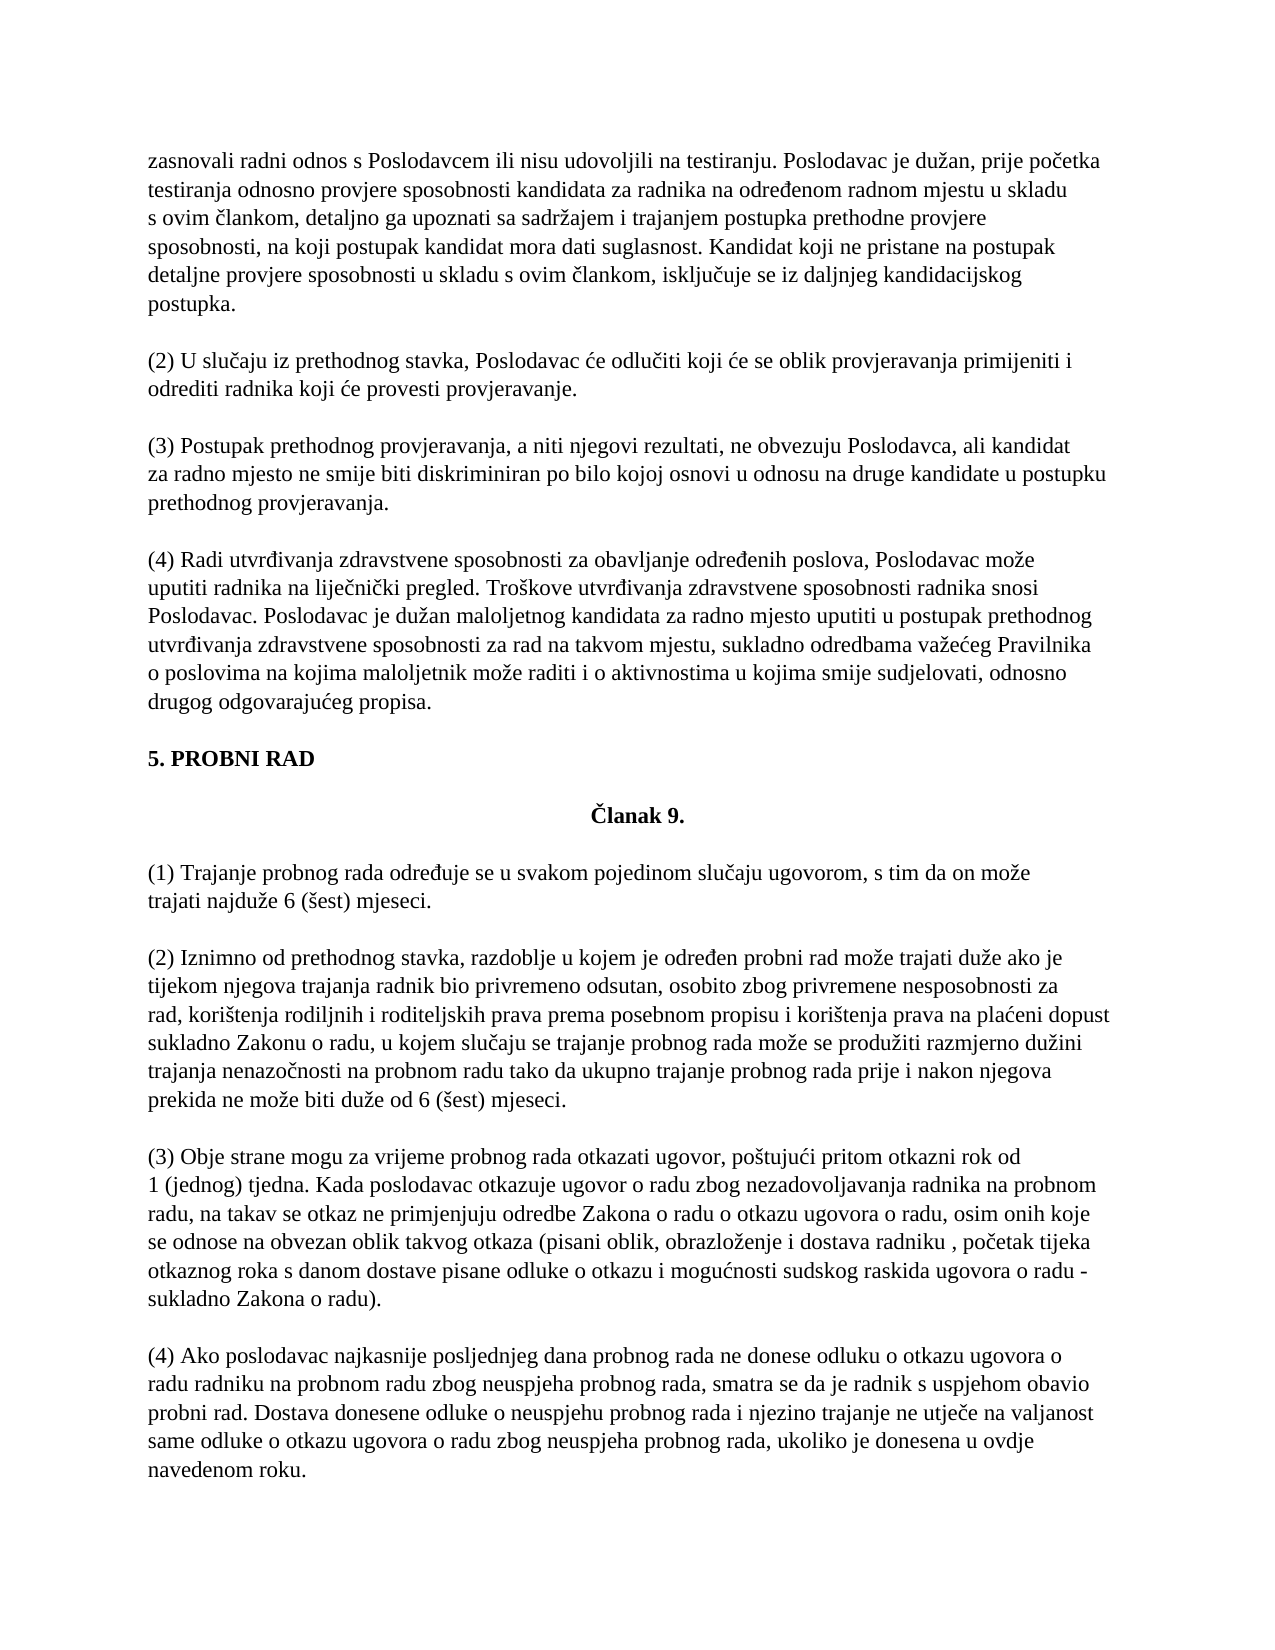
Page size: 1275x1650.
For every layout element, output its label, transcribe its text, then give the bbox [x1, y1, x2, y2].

text Poslodavac. Poslodavac je dužan maloljetnog kandidata za radno mjesto uputiti u postupak prethodnog [148, 603, 1127, 629]
text navedenom roku. [148, 1456, 1127, 1482]
text trajati najduže 6 (šest) mjeseci. [148, 887, 1127, 913]
text prekida ne može biti duže od 6 (šest) mjeseci. [148, 1086, 1127, 1112]
text uputiti radnika na liječnički pregled. Troškove utvrđivanja zdravstvene sposobnosti radnika snosi [148, 574, 1127, 601]
text testiranja odnosno provjere sposobnosti kandidata za radnika na određenom radnom mjestu u skladu [148, 176, 1127, 202]
text odrediti radnika koji će provesti provjeravanje. [148, 375, 1127, 401]
text (2) Iznimno od prethodnog stavka, razdoblje u kojem je određen probni rad može trajati duže ako je [148, 944, 1127, 970]
text Članak 9. [148, 802, 1127, 828]
text radu radniku na probnom radu zbog neuspjeha probnog rada, smatra se da je radnik s uspjehom obavio [148, 1370, 1127, 1397]
text za radno mjesto ne smije biti diskriminiran po bilo kojoj osnovi u odnosu na druge kandidate u postupku [148, 460, 1127, 487]
text utvrđivanja zdravstvene sposobnosti za rad na takvom mjestu, sukladno odredbama važećeg Pravilnika [148, 631, 1127, 657]
text se odnose na obvezan oblik takvog otkaza (pisani oblik, obrazloženje i dostava radniku , početak tijeka otkaznog roka s danom dostave pisane odluke o otkazu i mogućnosti sudskog raskida ugovora o radu - sukladno Zakona o radu). [148, 1228, 1127, 1311]
text s ovim člankom, detaljno ga upoznati sa sadržajem i trajanjem postupka prethodne provjere [148, 204, 1127, 231]
text (3) Obje strane mogu za vrijeme probnog rada otkazati ugovor, poštujući pritom otkazni rok od [148, 1143, 1127, 1169]
text (1) Trajanje probnog rada određuje se u svakom pojedinom slučaju ugovorom, s tim da on može [148, 858, 1127, 885]
text prethodnog provjeravanja. [148, 489, 1127, 515]
text sposobnosti, na koji postupak kandidat mora dati suglasnost. Kandidat koji ne pristane na postupak [148, 233, 1127, 259]
text zasnovali radni odnos s Poslodavcem ili nisu udovoljili na testiranju. Poslodavac je dužan, prije početka [148, 148, 1127, 174]
text tijekom njegova trajanja radnik bio privremeno odsutan, osobito zbog privremene nesposobnosti za [148, 972, 1127, 999]
text rad, korištenja rodiljnih i roditeljskih prava prema posebnom propisu i korištenja prava na plaćeni dopust [148, 1001, 1127, 1027]
text o poslovima na kojima maloljetnik može raditi i o aktivnostima u kojima smije sudjelovati, odnosno [148, 659, 1127, 686]
text (2) U slučaju iz prethodnog stavka, Poslodavac će odlučiti koji će se oblik provjeravanja primijeniti i [148, 347, 1127, 373]
text (4) Ako poslodavac najkasnije posljednjeg dana probnog rada ne donese odluku o otkazu ugovora o [148, 1342, 1127, 1368]
text probni rad. Dostava donesene odluke o neuspjehu probnog rada i njezino trajanje ne utječe na valjanost [148, 1399, 1127, 1425]
text 5. PROBNI RAD [148, 745, 1127, 771]
text (3) Postupak prethodnog provjeravanja, a niti njegovi rezultati, ne obvezuju Poslodavca, ali kandidat [148, 432, 1127, 458]
text 1 (jednog) tjedna. Kada poslodavac otkazuje ugovor o radu zbog nezadovoljavanja radnika na probnom [148, 1171, 1127, 1198]
text detaljne provjere sposobnosti u skladu s ovim člankom, isključuje se iz daljnjeg kandidacijskog [148, 261, 1127, 288]
text postupka. [148, 290, 1127, 316]
text radu, na takav se otkaz ne primjenjuju odredbe Zakona o radu o otkazu ugovora o radu, osim onih koje [148, 1200, 1127, 1226]
text same odluke o otkazu ugovora o radu zbog neuspjeha probnog rada, ukoliko je donesena u ovdje [148, 1427, 1127, 1454]
text trajanja nenazočnosti na probnom radu tako da ukupno trajanje probnog rada prije i nakon njegova [148, 1058, 1127, 1084]
text drugog odgovarajućeg propisa. [148, 688, 1127, 714]
text (4) Radi utvrđivanja zdravstvene sposobnosti za obavljanje određenih poslova, Poslodavac može [148, 546, 1127, 572]
text sukladno Zakonu o radu, u kojem slučaju se trajanje probnog rada može se produžiti razmjerno dužini [148, 1029, 1127, 1056]
